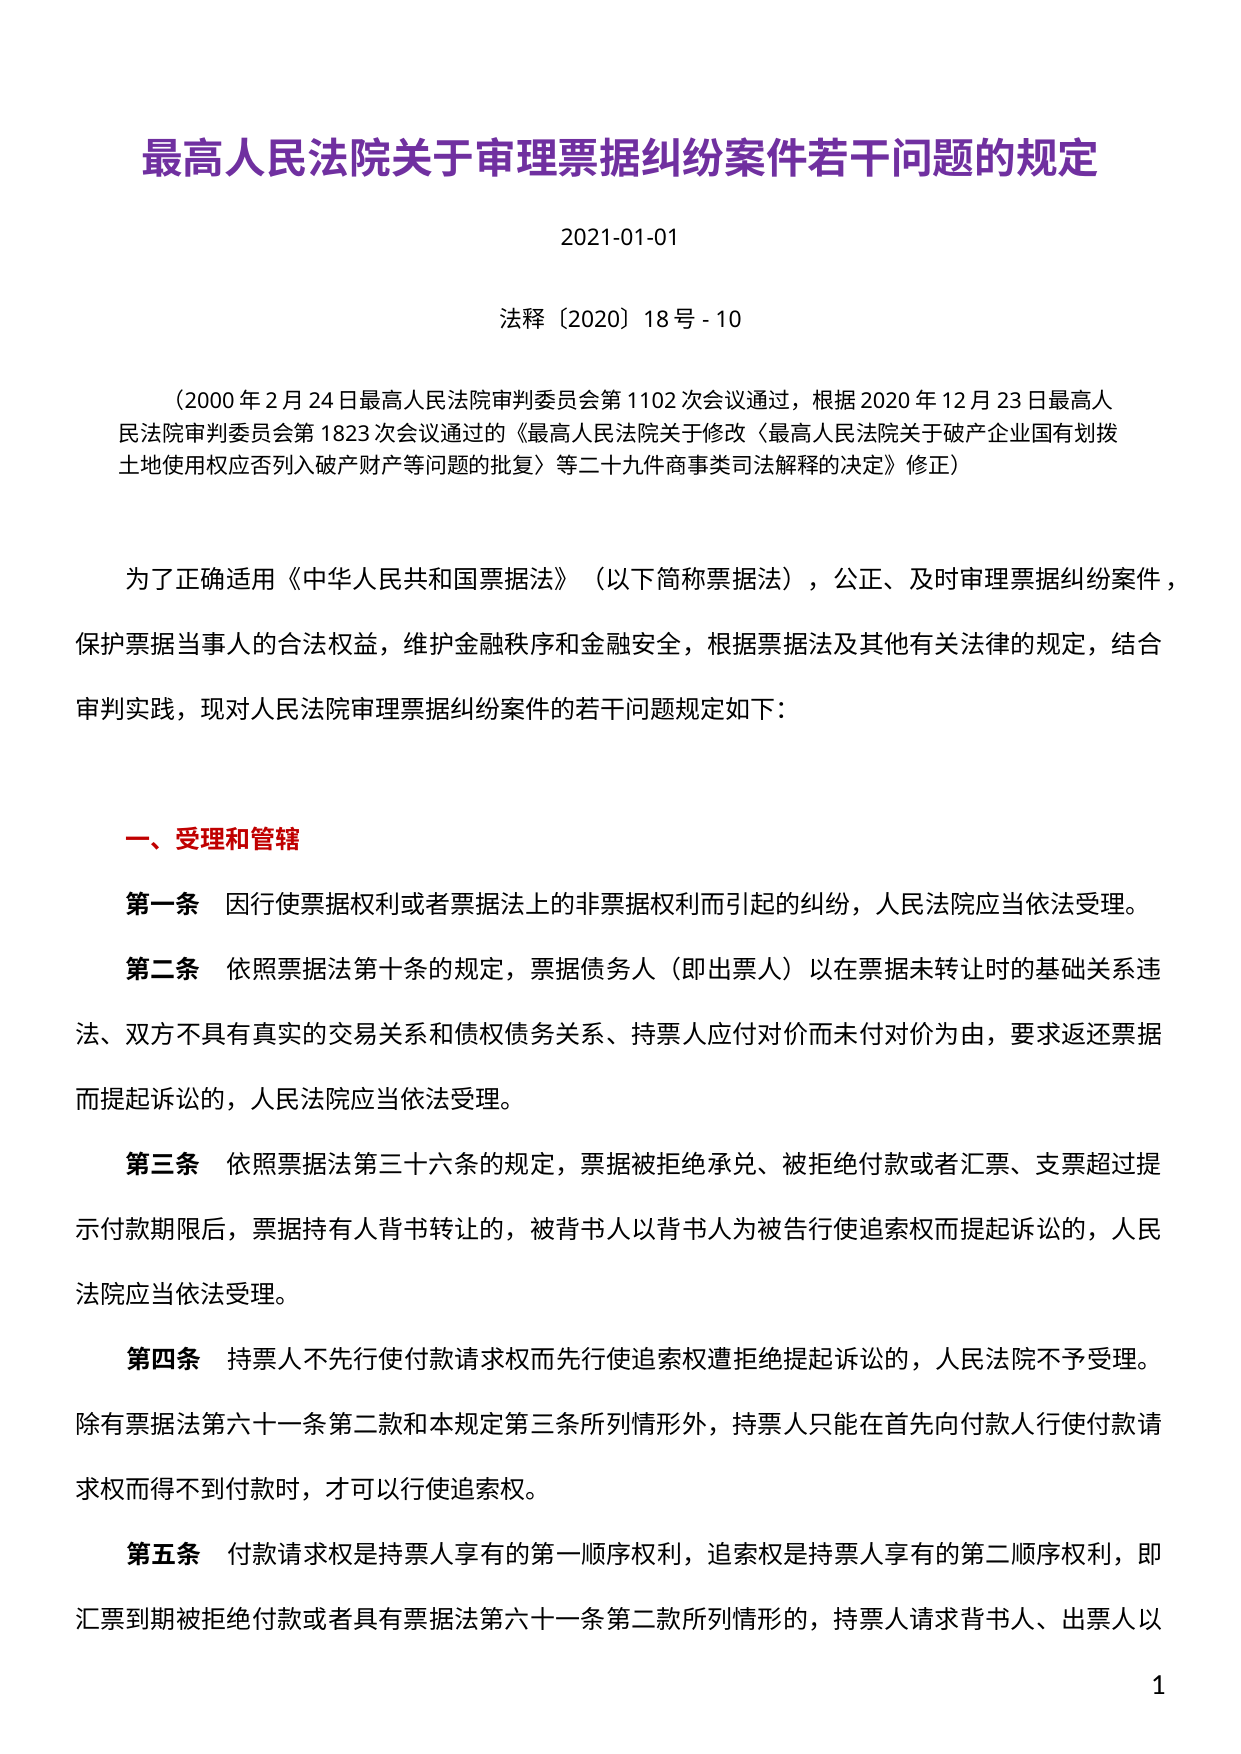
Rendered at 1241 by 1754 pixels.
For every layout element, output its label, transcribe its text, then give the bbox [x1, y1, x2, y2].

text 为了正确适用《中华人民共和国票据法》（以下简称票据法），公正、及时审理票据纠纷案件，保护票据当事人的合法权益，维护金融秩序和金融安全，根据票据法及其他有关法律的规定，结合审判实践，现对人民法院审理票据纠纷案件的若干问题规定如下： [75, 545, 1165, 740]
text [75, 1520, 1165, 1650]
text 第四条 持票人不先行使付款请求权而先行使追索权遭拒绝提起诉讼的，人民法院不予受理。除有票据法第六十一条第二款和本规定第三条所列情形外，持票人只能在首先向付款人行使付款请求权而得不到付款时，才可以行使追索权。 [75, 1325, 1165, 1520]
text 第二条 依照票据法第十条的规定，票据债务人（即出票人）以在票据未转让时的基础关系违法、双方不具有真实的交易关系和债权债务关系、持票人应付对价而未付对价为由，要求返还票据而提起诉讼的，人民法院应当依法受理。 [75, 935, 1165, 1130]
text 2021-01-01 [75, 220, 1165, 253]
text 最高人民法院关于审理票据纠纷案件若干问题的规定 [75, 123, 1165, 188]
text 一、受理和管辖 [75, 805, 1165, 870]
text 第三条 依照票据法第三十六条的规定，票据被拒绝承兑、被拒绝付款或者汇票、支票超过提示付款期限后，票据持有人背书转让的，被背书人以背书人为被告行使追索权而提起诉讼的，人民法院应当依法受理。 [75, 1130, 1165, 1325]
text （2000年2月24日最高人民法院审判委员会第1102次会议通过，根据2020年12月23日最高人民法院审判委员会第1823次会议通过的《最高人民法院关于修改〈最高人民法院关于破产企业国有划拨土地使用权应否列入破产财产等问题的批复〉等二十九件商事类司法解释的决定》修正） [119, 383, 1121, 480]
text 法释〔2020〕18号 - 10 [75, 285, 1165, 350]
text 第一条 因行使票据权利或者票据法上的非票据权利而引起的纠纷，人民法院应当依法受理。 [75, 870, 1165, 935]
